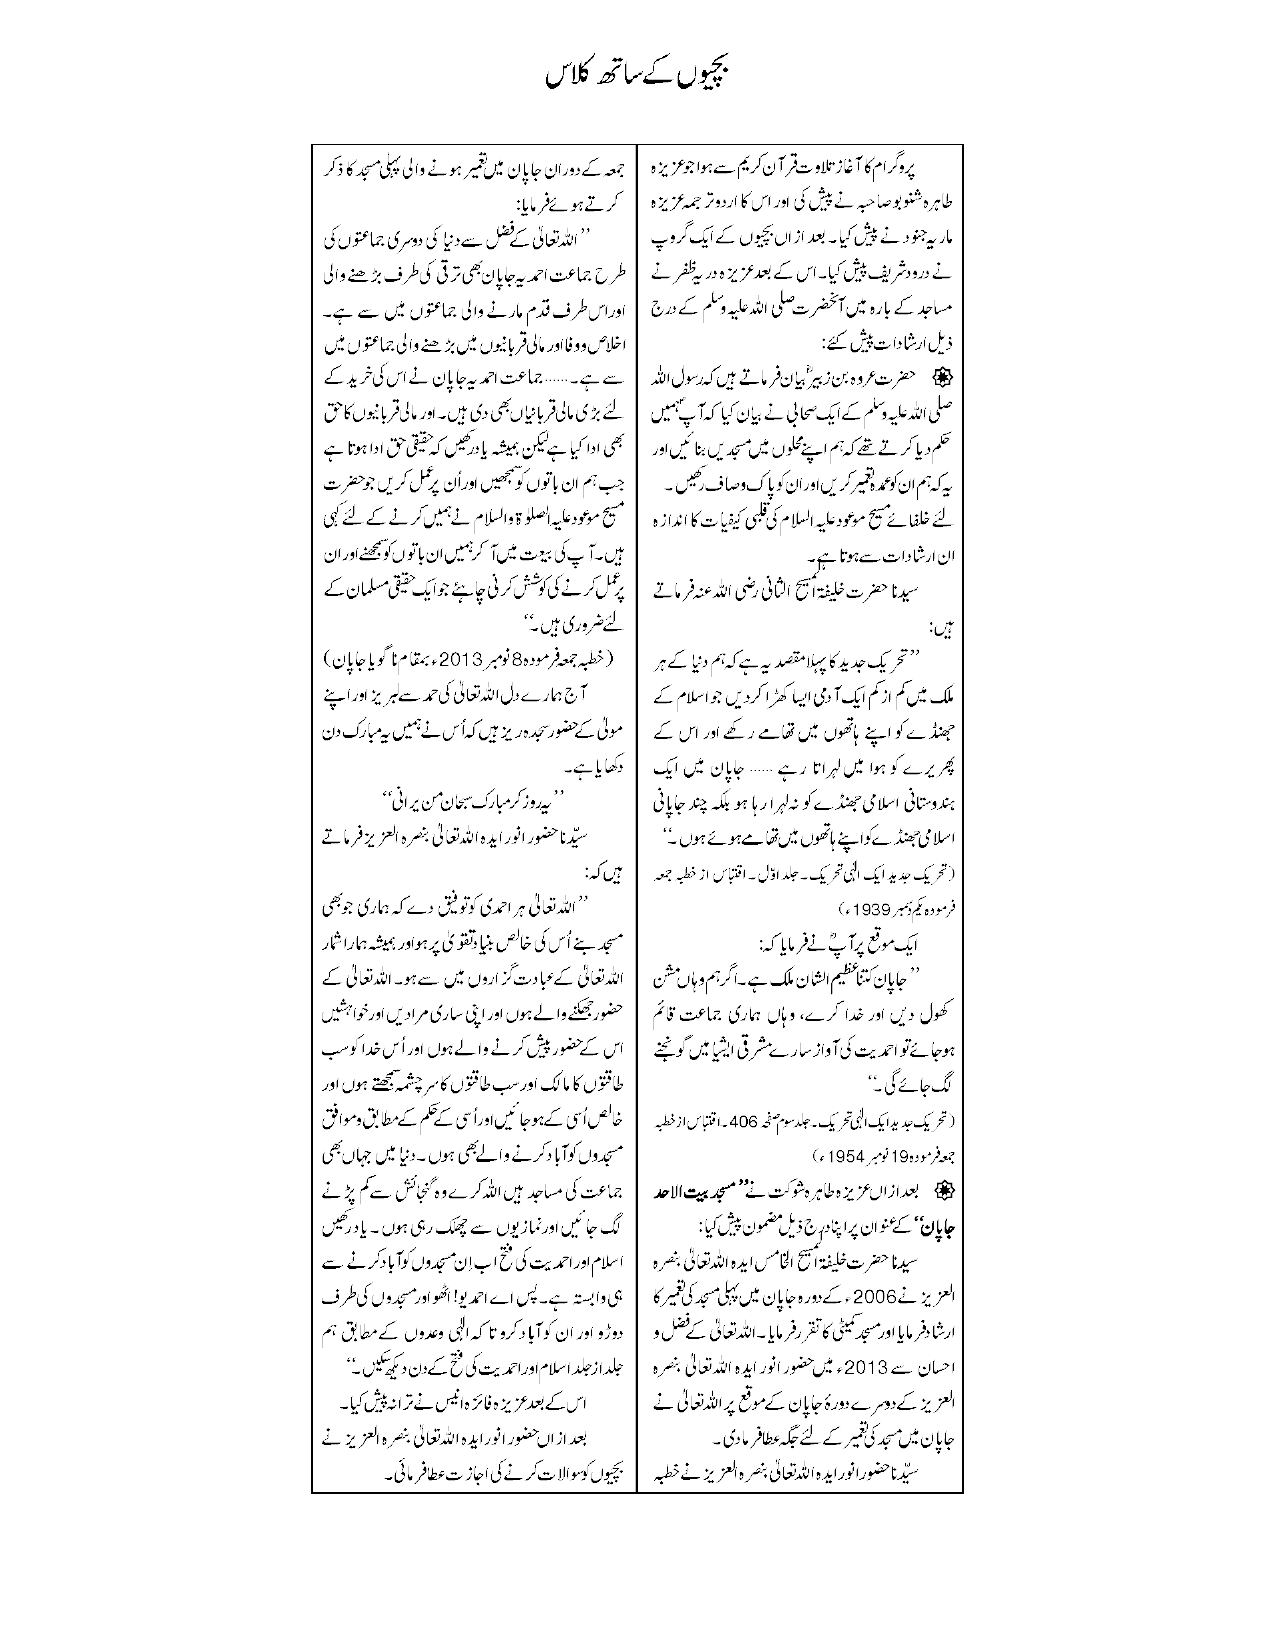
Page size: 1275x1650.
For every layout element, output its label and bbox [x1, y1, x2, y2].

picture [543, 48, 732, 93]
picture [313, 145, 962, 1492]
